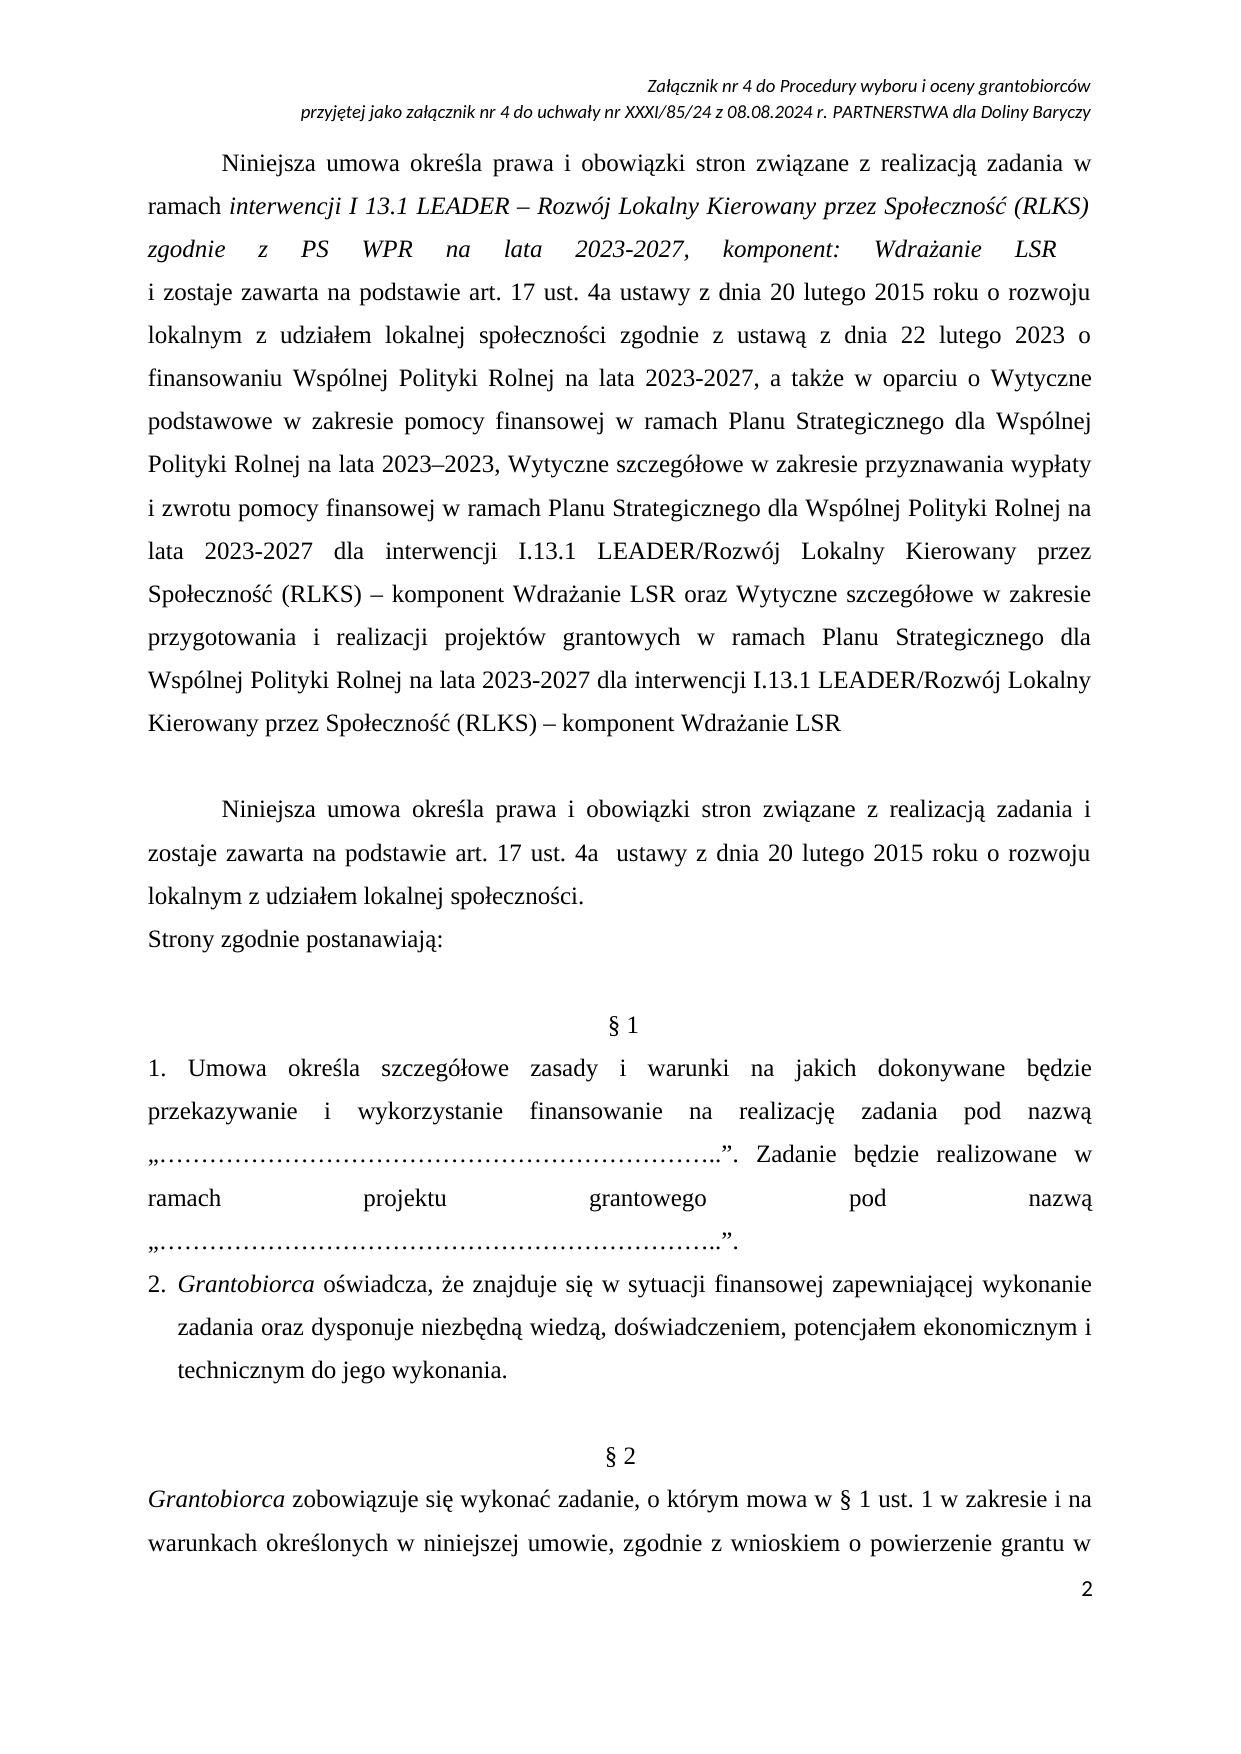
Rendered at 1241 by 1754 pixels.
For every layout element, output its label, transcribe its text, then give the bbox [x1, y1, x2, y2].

text Niniejsza umowa określa prawa i obowiązki stron związane z realizacją zadania i zostaje zawarta na podstawie art. 17 ust. 4a ustawy z dnia 20 lutego 2015 roku o rozwoju lokalnym z udziałem lokalnej społeczności. [148, 794, 1093, 909]
list Grantobiorca oświadcza, że znajduje się w sytuacji finansowej zapewniającej wykonanie zadania oraz dysponuje niezbędną wiedzą, doświadczeniem, potencjałem ekonomicznym i technicznym do jego wykonania. [148, 1269, 1093, 1384]
text § 1 [148, 1010, 1093, 1039]
text 1. Umowa określa szczegółowe zasady i warunki na jakich dokonywane będzie przekazywanie i wykorzystanie finansowanie na realizację zadania pod nazwą „…………………………………………………………..”. Zadanie będzie realizowane w ramach projektu grantowego pod nazwą „…………………………………………………………..”. [148, 1053, 1093, 1254]
text Strony zgodnie postanawiają: [148, 924, 1093, 953]
text Niniejsza umowa określa prawa i obowiązki stron związane z realizacją zadania w ramach interwencji I 13.1 LEADER – Rozwój Lokalny Kierowany przez Społeczność (RLKS) zgodnie z PS WPR na lata 2023-2027, komponent: Wdrażanie LSR i zostaje zawarta na podstawie art. 17 ust. 4a ustawy z dnia 20 lutego 2015 roku o rozwoju lokalnym z udziałem lokalnej społeczności zgodnie z ustawą z dnia 22 lutego 2023 o finansowaniu Wspólnej Polityki Rolnej na lata 2023-2027, a także w oparciu o Wytyczne podstawowe w zakresie pomocy finansowej w ramach Planu Strategicznego dla Wspólnej Polityki Rolnej na lata 2023–2023, Wytyczne szczegółowe w zakresie przyznawania wypłaty i zwrotu pomocy finansowej w ramach Planu Strategicznego dla Wspólnej Polityki Rolnej na lata 2023-2027 dla interwencji I.13.1 LEADER/Rozwój Lokalny Kierowany przez Społeczność (RLKS) – komponent Wdrażanie LSR oraz Wytyczne szczegółowe w zakresie przygotowania i realizacji projektów grantowych w ramach Planu Strategicznego dla Wspólnej Polityki Rolnej na lata 2023-2027 dla interwencji I.13.1 LEADER/Rozwój Lokalny Kierowany przez Społeczność (RLKS) – komponent Wdrażanie LSR [148, 148, 1093, 737]
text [148, 1484, 1093, 1556]
text § 2 [148, 1441, 1093, 1470]
